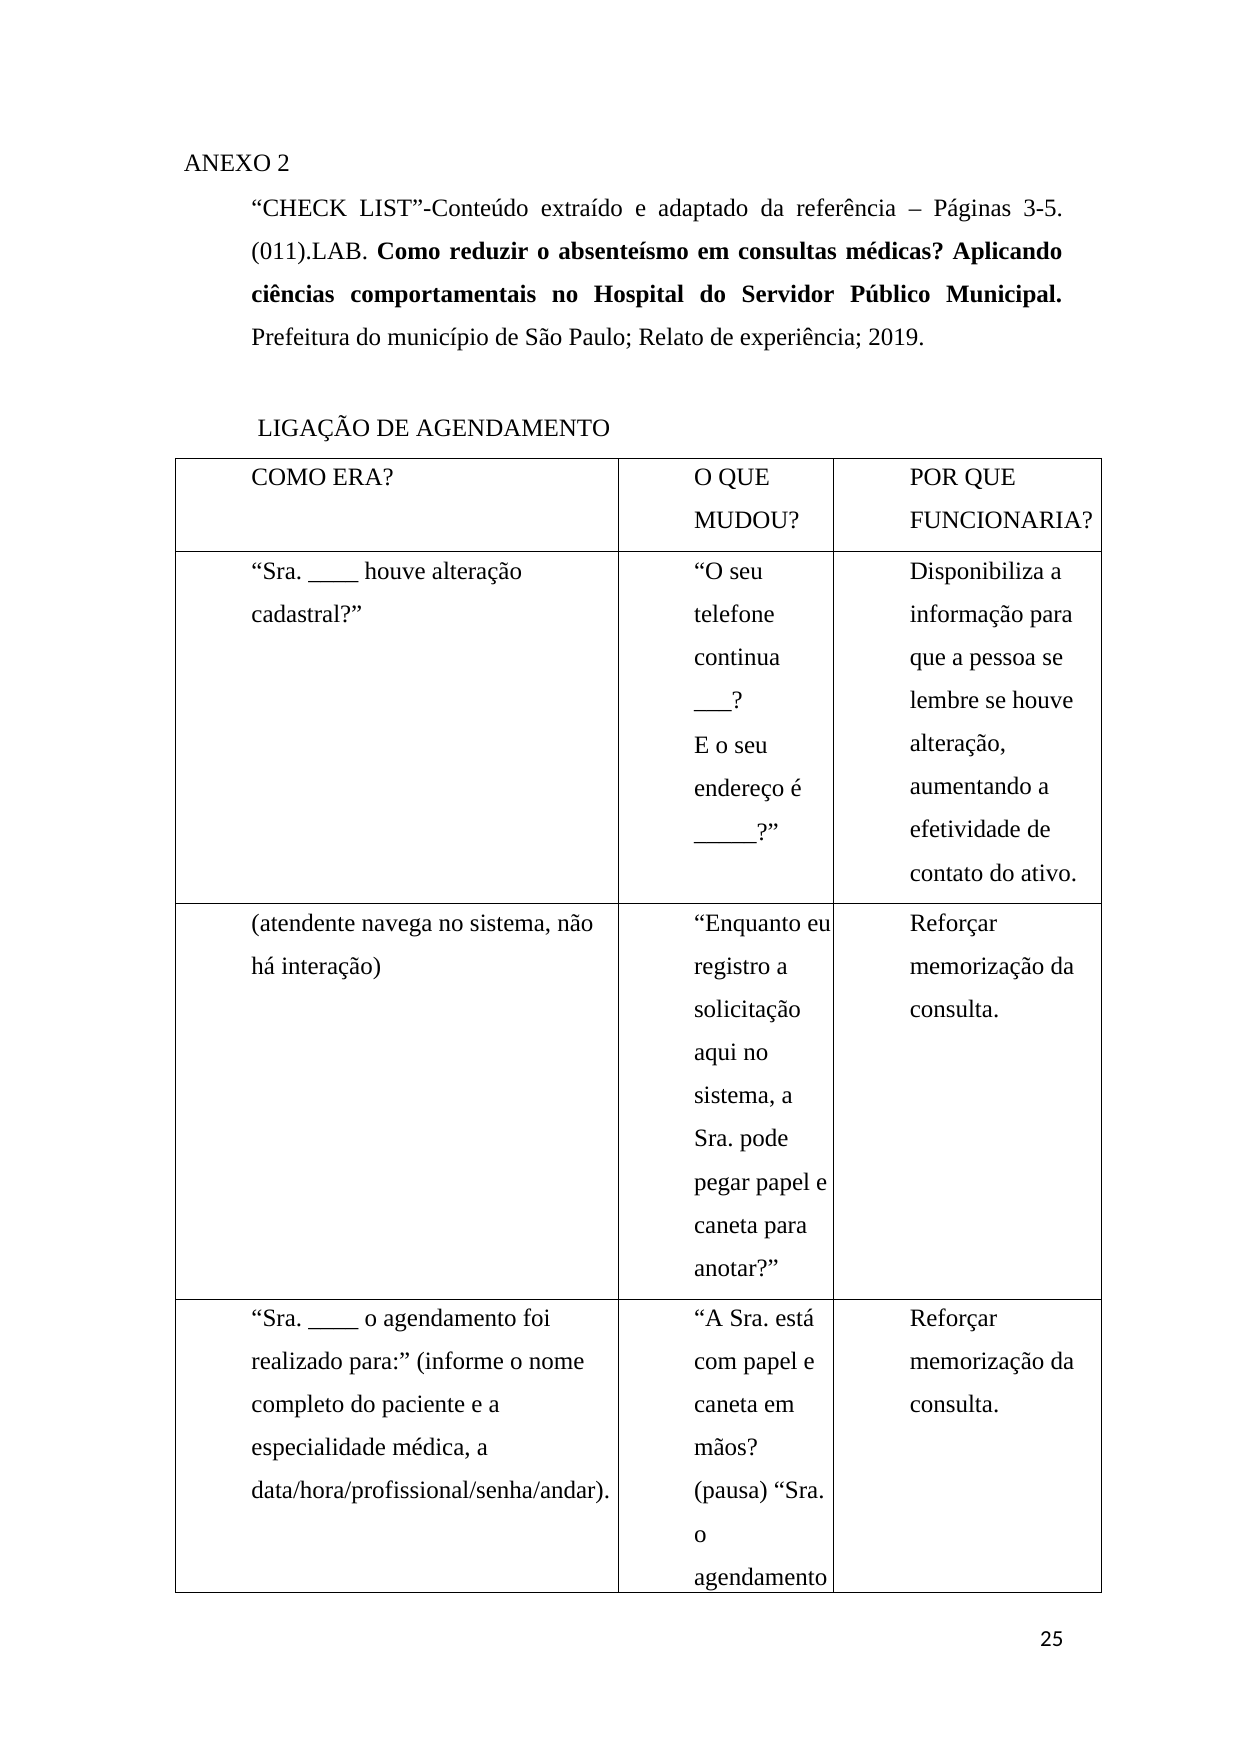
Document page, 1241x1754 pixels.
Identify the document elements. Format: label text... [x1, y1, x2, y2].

table_header O QUE MUDOU? [619, 459, 833, 551]
table_header POR QUE FUNCIONARIA? [834, 459, 1101, 551]
table_cell “O seu telefone continua ___? E o seu endereço é _____?” [619, 552, 833, 903]
table_cell Disponibiliza a informação para que a pessoa se lembre se houve alteração, aumentando a efetividade de contato do ativo. [834, 552, 1101, 903]
text ANEXO 2 [177, 148, 1063, 176]
table_cell “Sra. ____ houve alteração cadastral?” [176, 552, 618, 903]
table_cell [176, 1300, 618, 1592]
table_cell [619, 1300, 833, 1592]
table_cell “Enquanto eu registro a solicitação aqui no sistema, a Sra. pode pegar papel e caneta para anotar?” [619, 904, 833, 1298]
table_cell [834, 1300, 1101, 1592]
text LIGAÇÃO DE AGENDAMENTO [251, 413, 1063, 441]
table_header COMO ERA? [176, 459, 618, 551]
text “CHECK LIST”-Conteúdo extraído e adaptado da referência – Páginas 3-5. (011).LAB. Como reduzir o absenteísmo em consultas médicas? Aplicando ciências comportamentais no Hospital do Servidor Público Municipal. Prefeitura do município de São Paulo; Relato de experiência; 2019. [251, 193, 1063, 351]
table_cell (atendente navega no sistema, não há interação) [176, 904, 618, 1298]
table_cell Reforçar memorização da consulta. [834, 904, 1101, 1298]
